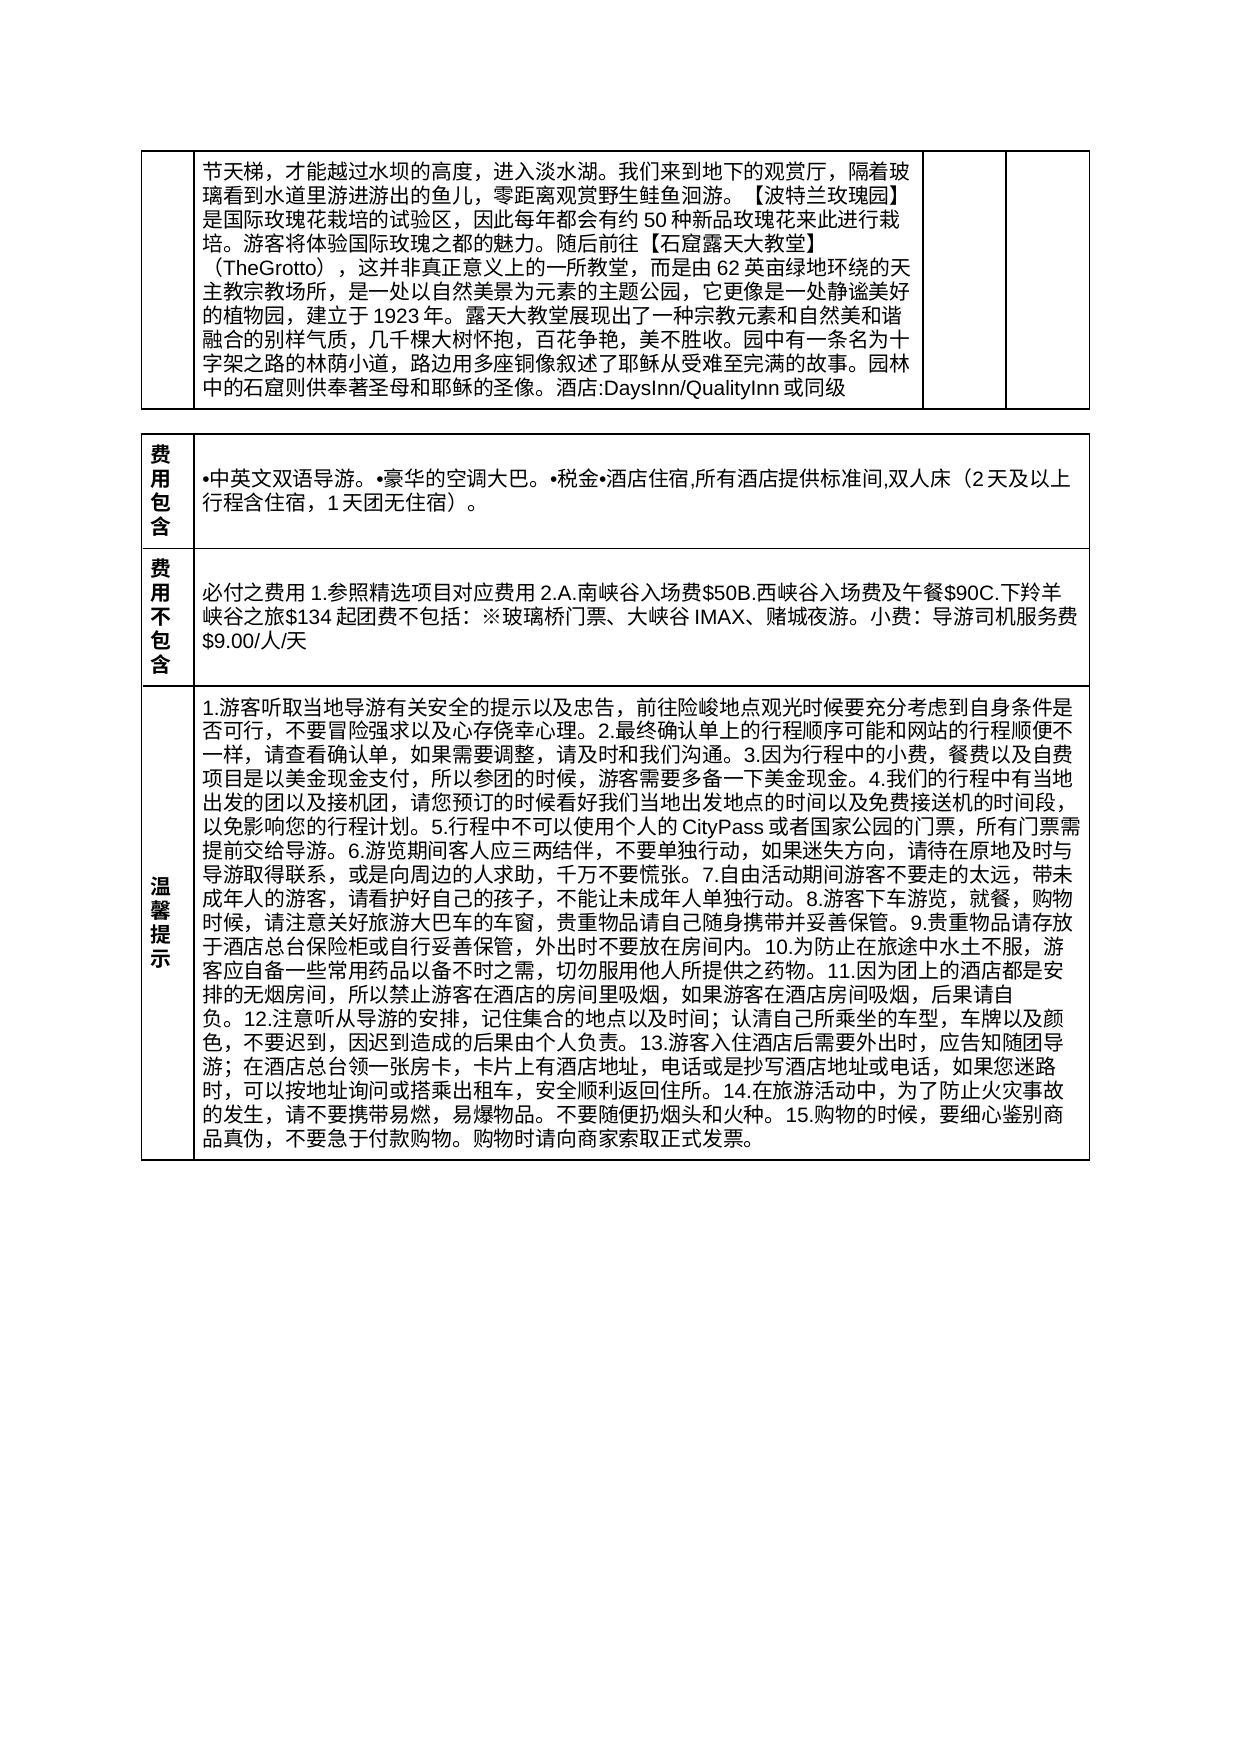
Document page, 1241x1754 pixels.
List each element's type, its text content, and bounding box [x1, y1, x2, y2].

table_header •中英文双语导游。•豪华的空调大巴。•税金•酒店住宿,所有酒店提供标准间,双人床（2天及以上行程含住宿，1天团无住宿）。 [195, 435, 1089, 547]
table_cell 1.游客听取当地导游有关安全的提示以及忠告，前往险峻地点观光时候要充分考虑到自身条件是否可行，不要冒险强求以及心存侥幸心理。2.最终确认单上的行程顺序可能和网站的行程顺便不一样，请查看确认单，如果需要调整，请及时和我们沟通。3.因为行程中的小费，餐费以及自费项目是以美金现金支付，所以参团的时候，游客需要多备一下美金现金。4.我们的行程中有当地出发的团以及接机团，请您预订的时候看好我们当地出发地点的时间以及免费接送机的时间段，以免影响您的行程计划。5.行程中不可以使用个人的CityPass或者国家公园的门票，所有门票需提前交给导游。6.游览期间客人应三两结伴，不要单独行动，如果迷失方向，请待在原地及时与导游取得联系，或是向周边的人求助，千万不要慌张。7.自由活动期间游客不要走的太远，带未成年人的游客，请看护好自己的孩子，不能让未成年人单独行动。8.游客下车游览，就餐，购物时候，请注意关好旅游大巴车的车窗，贵重物品请自己随身携带并妥善保管。9.贵重物品请存放于酒店总台保险柜或自行妥善保管，外出时不要放在房间内。10.为防止在旅途中水土不服，游客应自备一些常用药品以备不时之需，切勿服用他人所提供之药物。11.因为团上的酒店都是安排的无烟房间，所以禁止游客在酒店的房间里吸烟，如果游客在酒店房间吸烟，后果请自负。12.注意听从导游的安排，记住集合的地点以及时间；认清自己所乘坐的车型，车牌以及颜色，不要迟到，因迟到造成的后果由个人负责。13.游客入住酒店后需要外出时，应告知随团导游；在酒店总台领一张房卡，卡片上有酒店地址，电话或是抄写酒店地址或电话，如果您迷路时，可以按地址询问或搭乘出租车，安全顺利返回住所。14.在旅游活动中，为了防止火灾事故的发生，请不要携带易燃，易爆物品。不要随便扔烟头和火种。15.购物的时候，要细心鉴别商品真伪，不要急于付款购物。购物时请向商家索取正式发票。 [195, 687, 1089, 1159]
table_cell 6 [142, 152, 193, 408]
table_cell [195, 152, 922, 408]
table_header 费用包含 [142, 435, 193, 547]
table_cell [1007, 152, 1089, 408]
table_cell 温馨提示 [142, 686, 193, 1159]
table_cell 费用不包含 [142, 549, 193, 685]
table_cell [924, 152, 1005, 408]
table_cell 必付之费用1.参照精选项目对应费用2.A.南峡谷入场费$50B.西峡谷入场费及午餐$90C.下羚羊峡谷之旅$134起团费不包括：※玻璃桥门票、大峡谷IMAX、赌城夜游。小费：导游司机服务费$9.00/人/天 [195, 549, 1089, 685]
